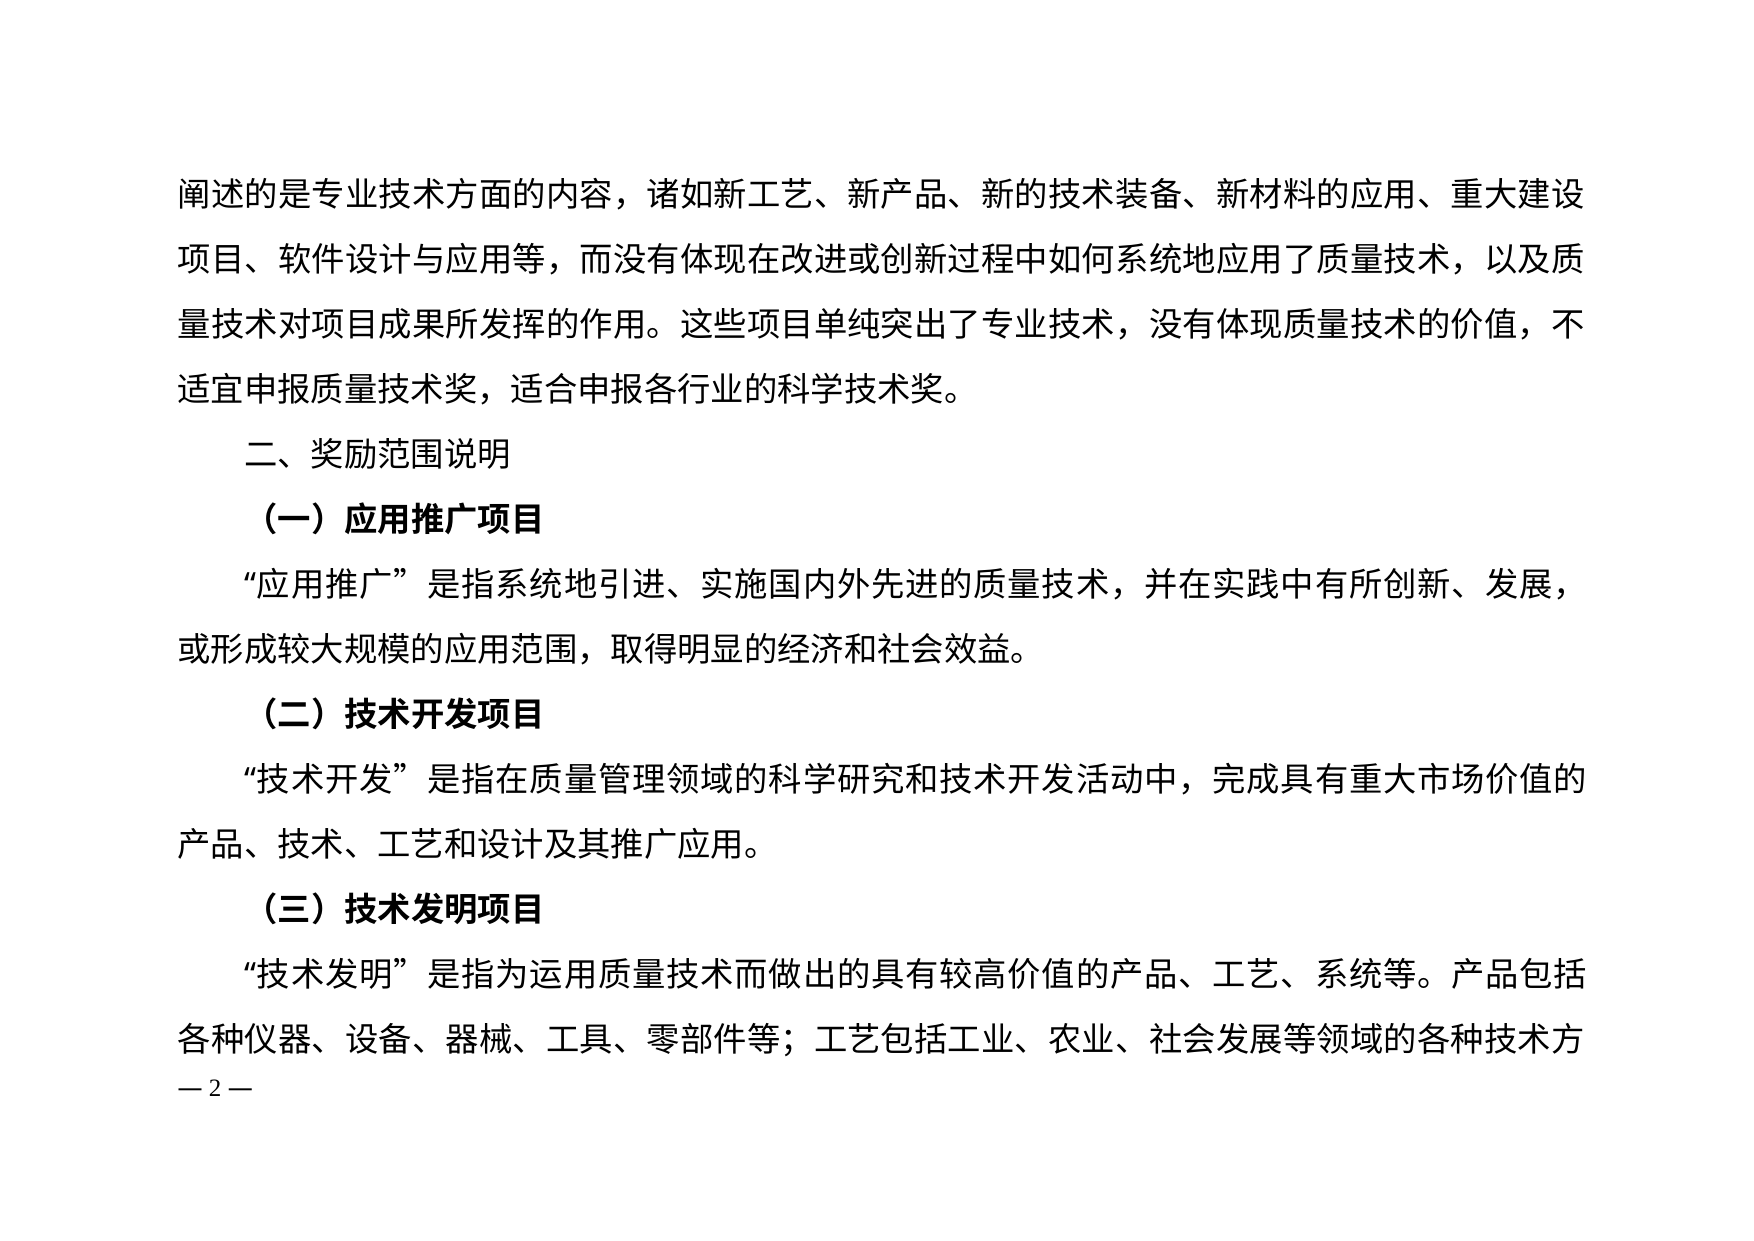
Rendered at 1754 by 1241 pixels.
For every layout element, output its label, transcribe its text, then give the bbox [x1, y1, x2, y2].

text “应用推广”是指系统地引进、实施国内外先进的质量技术，并在实践中有所创新、发展，或形成较大规模的应用范围，取得明显的经济和社会效益。 [177, 549, 1588, 679]
text （二）技术开发项目 [177, 679, 1588, 744]
text （三）技术发明项目 [177, 874, 1588, 939]
text 二、奖励范围说明 [177, 419, 1588, 484]
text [177, 939, 1588, 1069]
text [177, 159, 1588, 419]
text “技术开发”是指在质量管理领域的科学研究和技术开发活动中，完成具有重大市场价值的产品、技术、工艺和设计及其推广应用。 [177, 744, 1588, 874]
text （一）应用推广项目 [177, 484, 1588, 549]
